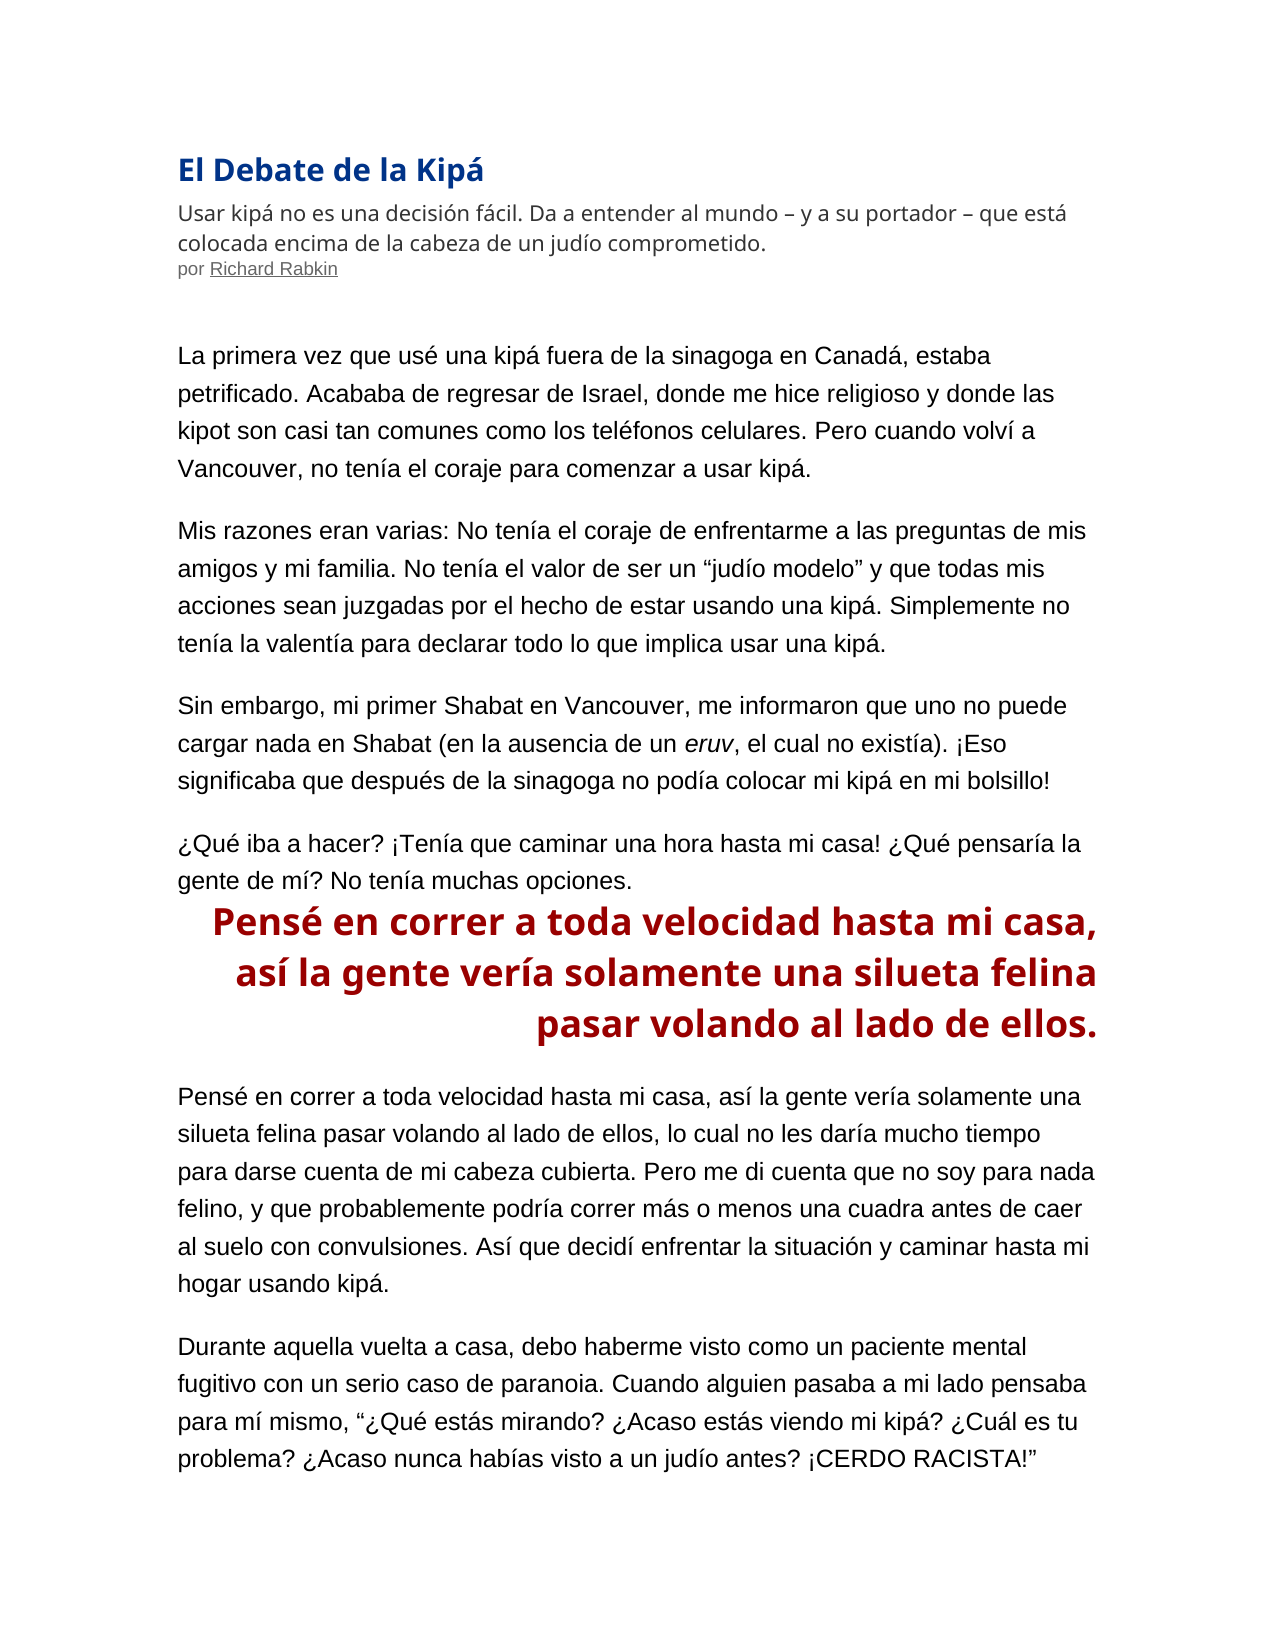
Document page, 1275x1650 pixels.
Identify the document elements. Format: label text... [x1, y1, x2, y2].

text Pensé en correr a toda velocidad hasta mi casa, así la gente vería solamente una silueta felina pasar volando al lado de ellos, lo cual no les daría mucho tiempo para darse cuenta de mi cabeza cubierta. Pero me di cuenta que no soy para nada felino, y que probablemente podría correr más o menos una cuadra antes de caer al suelo con convulsiones. Así que decidí enfrentar la situación y caminar hasta mi hogar usando kipá. [177, 1073, 1098, 1298]
text ¿Qué iba a hacer? ¡Tenía que caminar una hora hasta mi casa! ¿Qué pensaría la gente de mí? No tenía muchas opciones. [177, 820, 1098, 895]
text El Debate de la Kipá [177, 148, 1098, 190]
text Durante aquella vuelta a casa, debo haberme visto como un paciente mental fugitivo con un serio caso de paranoia. Cuando alguien pasaba a mi lado pensaba para mí mismo, “¿Qué estás mirando? ¿Acaso estás viendo mi kipá? ¿Cuál es tu problema? ¿Acaso nunca habías visto a un judío antes? ¡CERDO RACISTA!” [177, 1323, 1098, 1473]
text Pensé en correr a toda velocidad hasta mi casa, así la gente vería solamente una silueta felina pasar volando al lado de ellos. [177, 895, 1098, 1048]
text La primera vez que usé una kipá fuera de la sinagoga en Canadá, estaba petrificado. Acababa de regresar de Israel, donde me hice religioso y donde las kipot son casi tan comunes como los teléfonos celulares. Pero cuando volví a Vancouver, no tenía el coraje para comenzar a usar kipá. [177, 332, 1098, 482]
text Mis razones eran varias: No tenía el coraje de enfrentarme a las preguntas de mis amigos y mi familia. No tenía el valor de ser un “judío modelo” y que todas mis acciones sean juzgadas por el hecho de estar usando una kipá. Simplemente no tenía la valentía para declarar todo lo que implica usar una kipá. [177, 507, 1098, 657]
text por Richard Rabkin [177, 258, 1098, 279]
text Usar kipá no es una decisión fácil. Da a entender al mundo – y a su portador – que está colocada encima de la cabeza de un judío comprometido. [177, 198, 1098, 258]
text Sin embargo, mi primer Shabat en Vancouver, me informaron que uno no puede cargar nada en Shabat (en la ausencia de un eruv, el cual no existía). ¡Eso significaba que después de la sinagoga no podía colocar mi kipá en mi bolsillo! [177, 682, 1098, 795]
